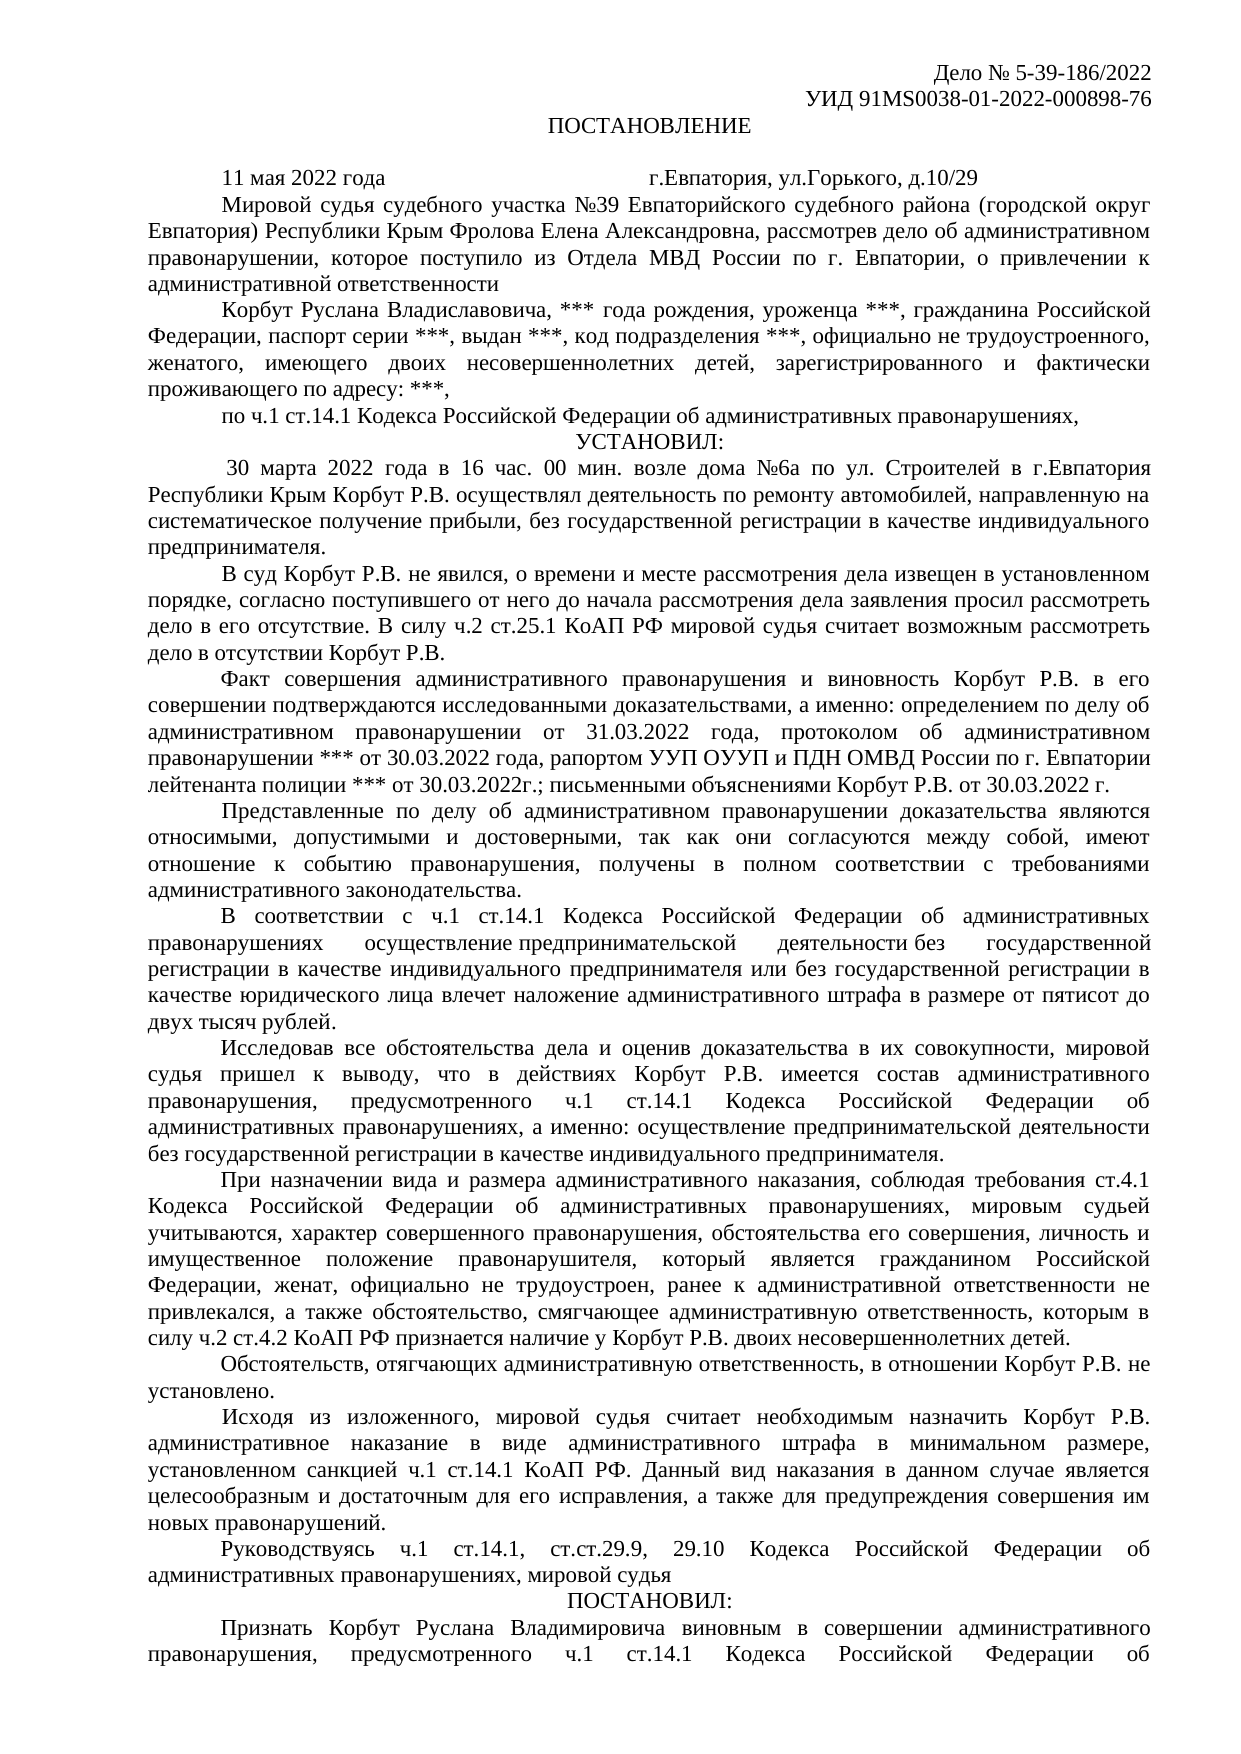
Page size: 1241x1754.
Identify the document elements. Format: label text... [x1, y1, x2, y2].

text Дело № 5-39-186/2022 [148, 59, 1152, 85]
text ПОСТАНОВИЛ: [148, 1588, 1152, 1614]
text Факт совершения административного правонарушения и виновность Корбут Р.В. в его совершении подтверждаются исследованными доказательствами, а именно: определением по делу об административном правонарушении от 31.03.2022 года, протоколом об административном правонарушении *** от 30.03.2022 года, рапортом УУП ОУУП и ПДН ОМВД России по г. Евпатории лейтенанта полиции *** от 30.03.2022г.; письменными объяснениями Корбут Р.В. от 30.03.2022 г. [148, 665, 1152, 797]
text Представленные по делу об административном правонарушении доказательства являются относимыми, допустимыми и достоверными, так как они согласуются между собой, имеют отношение к событию правонарушения, получены в полном соответствии с требованиями административного законодательства. [148, 797, 1152, 902]
text УСТАНОВИЛ: [148, 428, 1152, 454]
text 30 марта 2022 года в 16 час. 00 мин. возле дома №6а по ул. Строителей в г.Евпатория Республики Крым Корбут Р.В. осуществлял деятельность по ремонту автомобилей, направленную на систематическое получение прибыли, без государственной регистрации в качестве индивидуального предпринимателя. [148, 454, 1152, 560]
text В суд Корбут Р.В. не явился, о времени и месте рассмотрения дела извещен в установленном порядке, согласно поступившего от него до начала рассмотрения дела заявления просил рассмотреть дело в его отсутствие. В силу ч.2 ст.25.1 КоАП РФ мировой судья считает возможным рассмотреть дело в отсутствии Корбут Р.В. [148, 560, 1152, 665]
text Исследовав все обстоятельства дела и оценив доказательства в их совокупности, мировой судья пришел к выводу, что в действиях Корбут Р.В. имеется состав административного правонарушения, предусмотренного ч.1 ст.14.1 Кодекса Российской Федерации об административных правонарушениях, а именно: осуществление предпринимательской деятельности без государственной регистрации в качестве индивидуального предпринимателя. [148, 1034, 1152, 1166]
text 11 мая 2022 года г.Евпатория, ул.Горького, д.10/29 [148, 164, 1152, 191]
text Исходя из изложенного, мировой судья считает необходимым назначить Корбут Р.В. административное наказание в виде административного штрафа в минимальном размере, установленном санкцией ч.1 ст.14.1 КоАП РФ. Данный вид наказания в данном случае является целесообразным и достаточным для его исправления, а также для предупреждения совершения им новых правонарушений. [148, 1403, 1152, 1535]
text по ч.1 ст.14.1 Кодекса Российской Федерации об административных правонарушениях, [148, 402, 1152, 428]
text Руководствуясь ч.1 ст.14.1, ст.ст.29.9, 29.10 Кодекса Российской Федерации об административных правонарушениях, мировой судья [148, 1535, 1152, 1588]
text При назначении вида и размера административного наказания, соблюдая требования ст.4.1 Кодекса Российской Федерации об административных правонарушениях, мировым судьей учитываются, характер совершенного правонарушения, обстоятельства его совершения, личность и имущественное положение правонарушителя, который является гражданином Российской Федерации, женат, официально не трудоустроен, ранее к административной ответственности не привлекался, а также обстоятельство, смягчающее административную ответственность, которым в силу ч.2 ст.4.2 КоАП РФ признается наличие у Корбут Р.В. двоих несовершеннолетних детей. [148, 1166, 1152, 1350]
text УИД 91MS0038-01-2022-000898-76 [148, 85, 1152, 112]
text Обстоятельств, отягчающих административную ответственность, в отношении Корбут Р.В. не установлено. [148, 1350, 1152, 1403]
text ПОСТАНОВЛЕНИЕ [148, 112, 1152, 138]
text Мировой судья судебного участка №39 Евпаторийского судебного района (городской округ Евпатория) Республики Крым Фролова Елена Александровна, рассмотрев дело об административном правонарушении, которое поступило из Отдела МВД России по г. Евпатории, о привлечении к административной ответственности [148, 191, 1152, 296]
text Корбут Руслана Владиславовича, *** года рождения, уроженца ***, гражданина Российской Федерации, паспорт серии ***, выдан ***, код подразделения ***, официально не трудоустроенного, женатого, имеющего двоих несовершеннолетних детей, зарегистрированного и фактически проживающего по адресу: ***, [148, 296, 1152, 402]
text В соответствии с ч.1 ст.14.1 Кодекса Российской Федерации об административных правонарушениях осуществление предпринимательской деятельности без государственной регистрации в качестве индивидуального предпринимателя или без государственной регистрации в качестве юридического лица влечет наложение административного штрафа в размере от пятисот до двух тысяч рублей. [148, 902, 1152, 1034]
